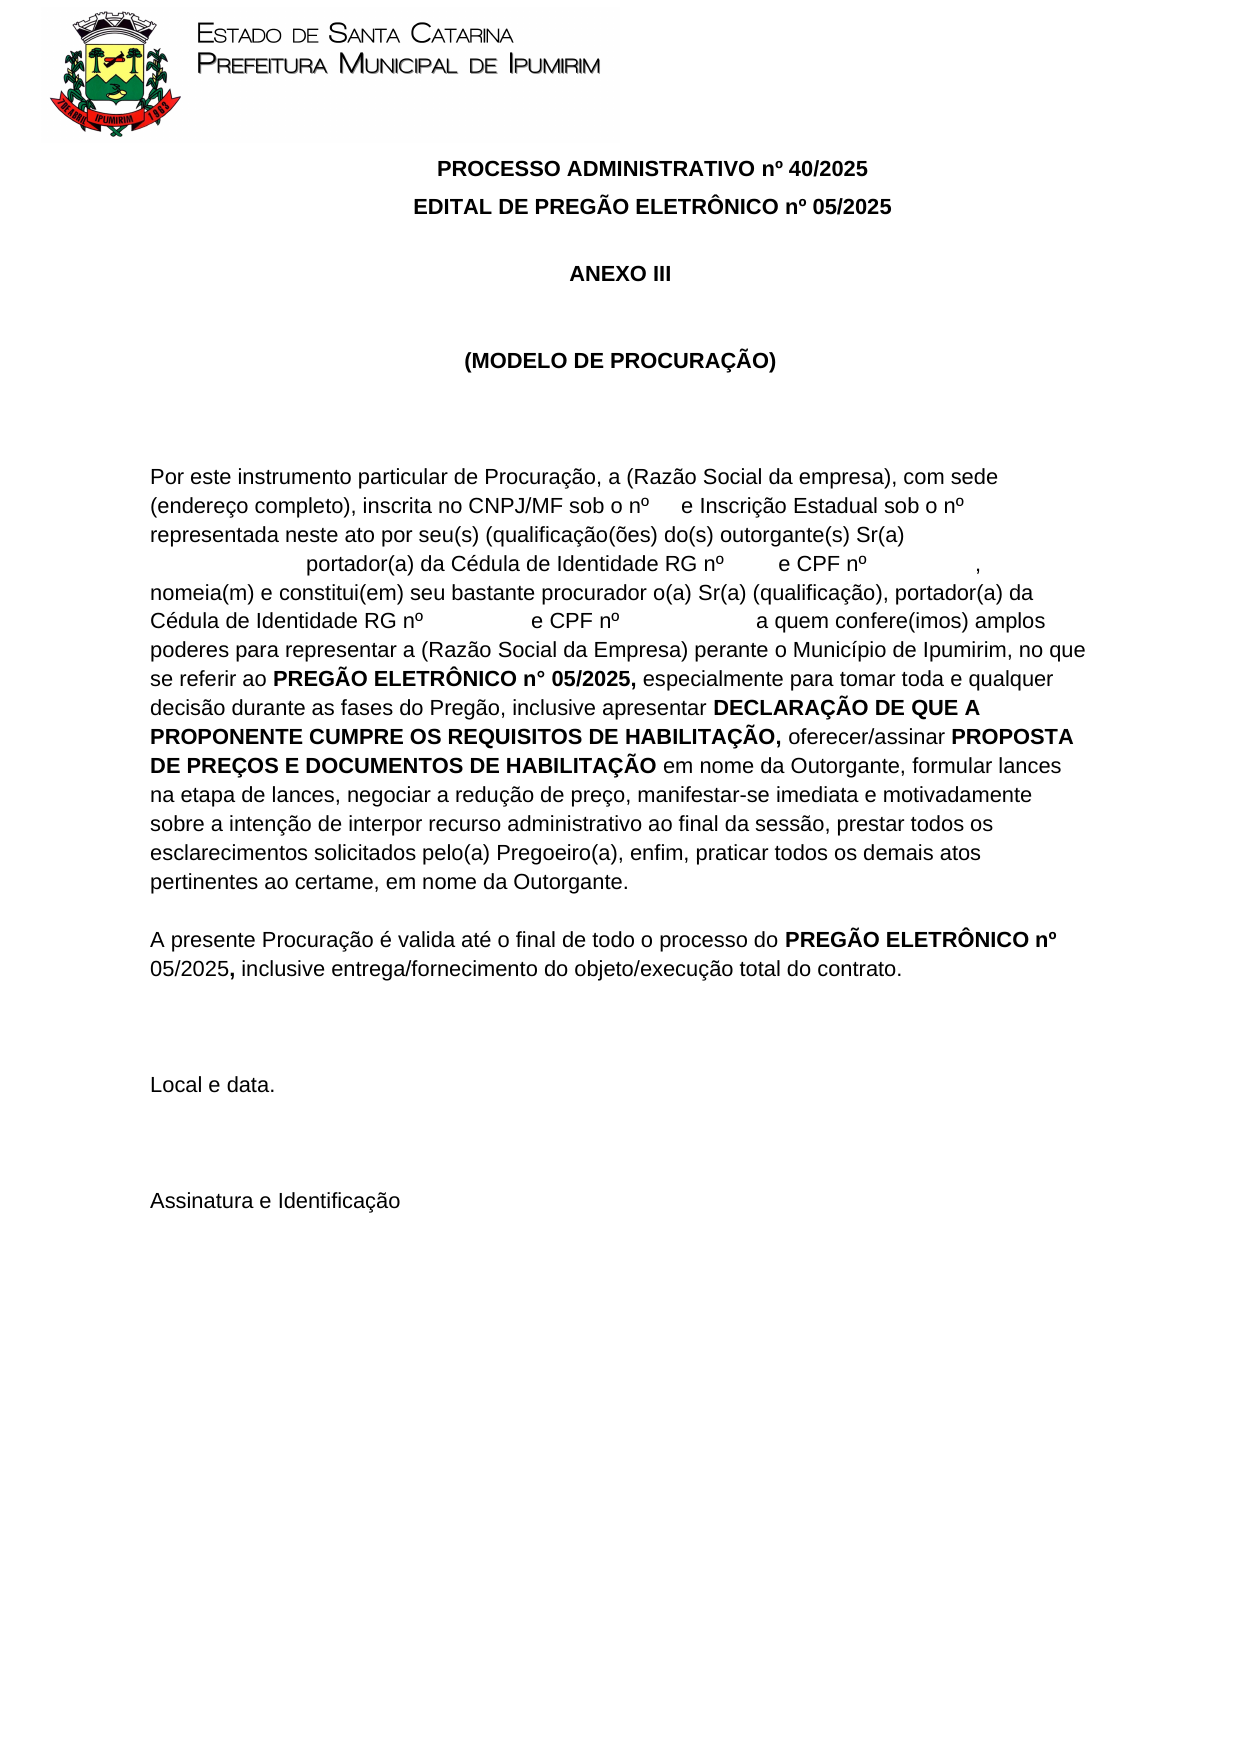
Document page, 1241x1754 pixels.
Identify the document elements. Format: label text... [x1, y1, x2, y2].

text EDITAL DE PREGÃO ELETRÔNICO nº 05/2025 [150, 194, 1155, 219]
text Local e data. [150, 1072, 1090, 1097]
text Por este instrumento particular de Procuração, a (Razão Social da empresa), com sede (endereço completo), inscrita no CNPJ/MF sob o nº e Inscrição Estadual sob o nº representada neste ato por seu(s) (qualificação(ões) do(s) outorgante(s) Sr(a) portador(a) da Cédula de Identidade RG nº e CPF nº , nomeia(m) e constitui(em) seu bastante procurador o(a) Sr(a) (qualificação), portador(a) da Cédula de Identidade RG nº e CPF nº a quem confere(imos) amplos poderes para representar a (Razão Social da Empresa) perante o Município de Ipumirim, no que se referir ao PREGÃO ELETRÔNICO n° 05/2025, especialmente para tomar toda e qualquer decisão durante as fases do Pregão, inclusive apresentar DECLARAÇÃO DE QUE A PROPONENTE CUMPRE OS REQUISITOS DE HABILITAÇÃO, oferecer/assinar PROPOSTA DE PREÇOS E DOCUMENTOS DE HABILITAÇÃO em nome da Outorgante, formular lances na etapa de lances, negociar a redução de preço, manifestar-se imediata e motivadamente sobre a intenção de interpor recurso administrativo ao final da sessão, prestar todos os esclarecimentos solicitados pelo(a) Pregoeiro(a), enfim, praticar todos os demais atos pertinentes ao certame, em nome da Outorgante. [150, 463, 1090, 894]
text Assinatura e Identificação [150, 1187, 1090, 1213]
picture [41, 7, 620, 143]
text A presente Procuração é valida até o final de todo o processo do PREGÃO ELETRÔNICO nº 05/2025, inclusive entrega/fornecimento do objeto/execução total do contrato. [150, 927, 1090, 981]
text ANEXO III [150, 261, 1090, 286]
text (MODELO DE PROCURAÇÃO) [150, 348, 1090, 373]
text PROCESSO ADMINISTRATIVO nº 40/2025 [150, 156, 1155, 181]
